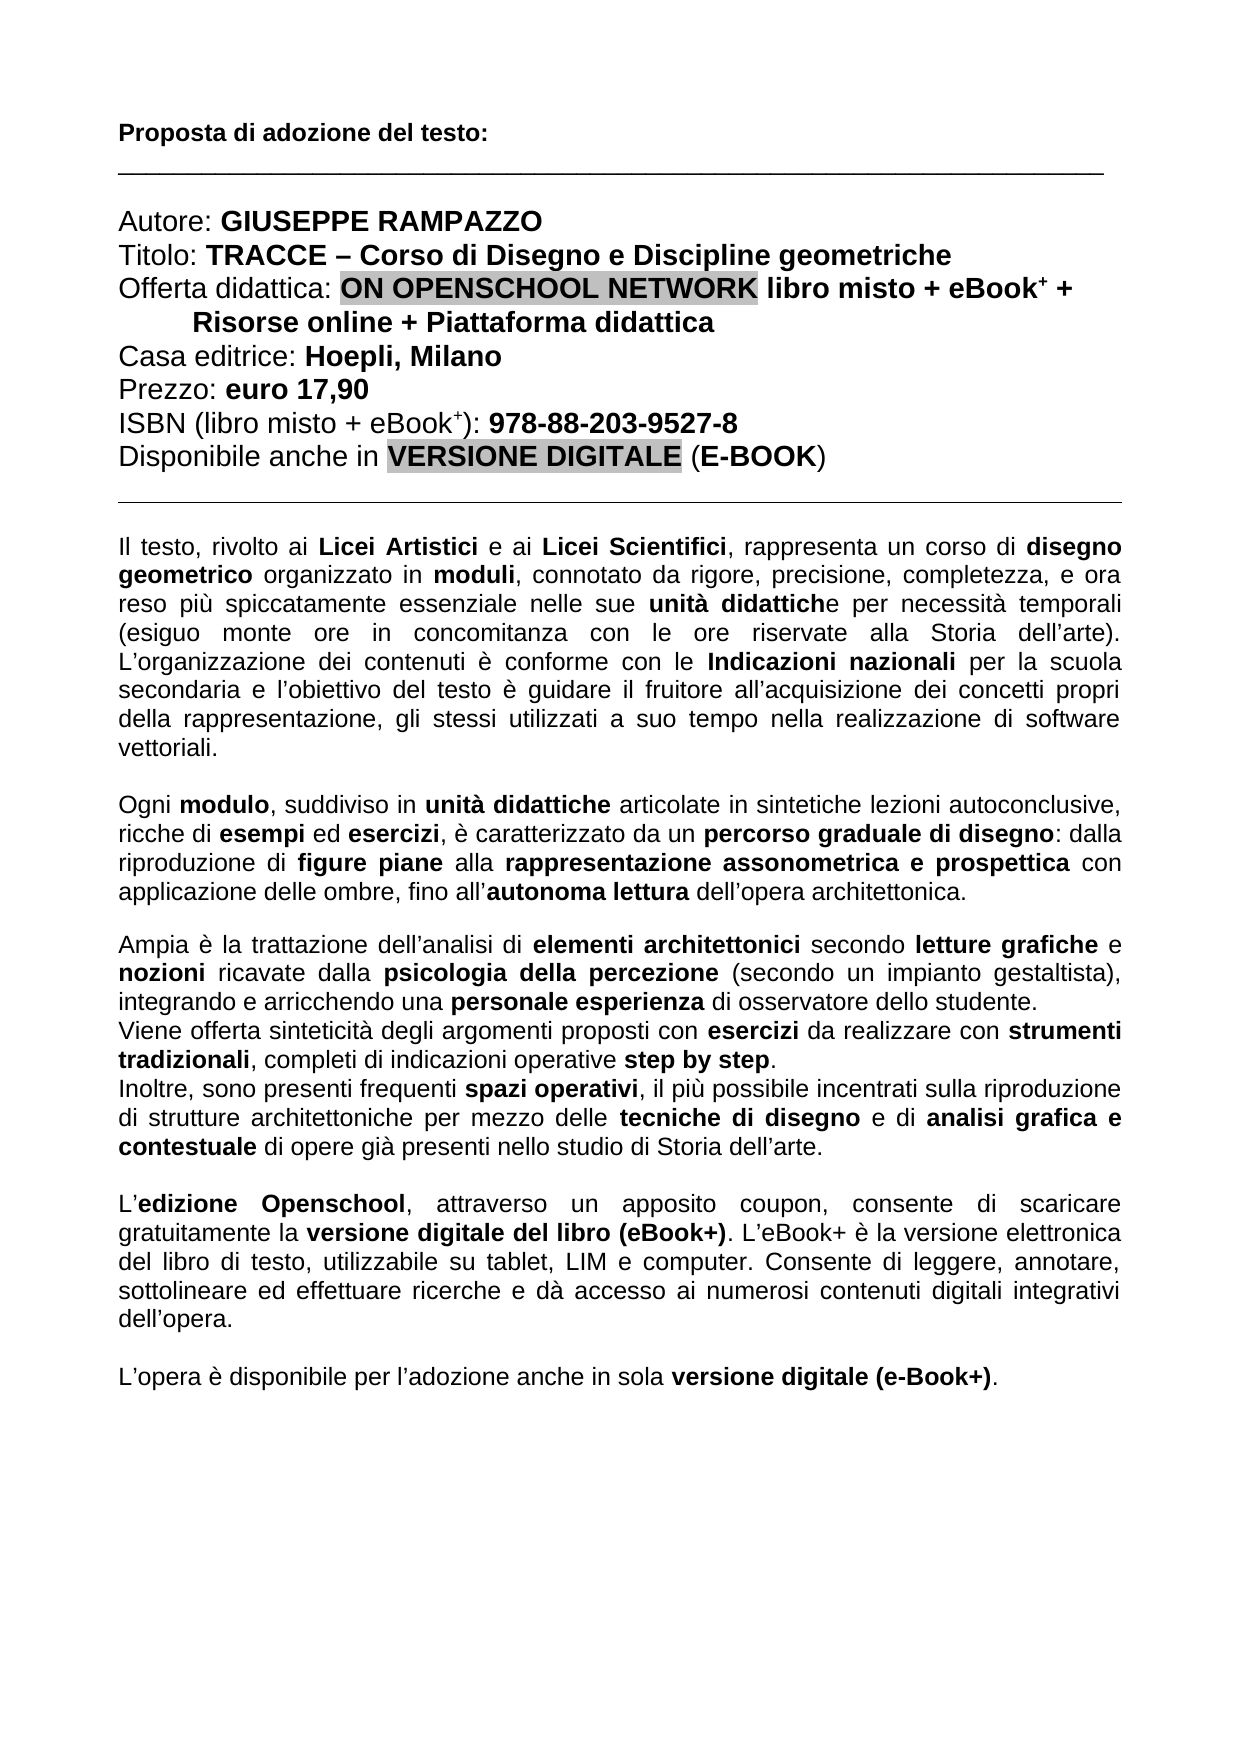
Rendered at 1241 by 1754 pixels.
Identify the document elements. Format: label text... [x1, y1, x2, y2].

text L’opera è disponibile per l’adozione anche in sola versione digitale (e-Book+). [118, 1362, 1122, 1391]
text Viene offerta sinteticità degli argomenti proposti con esercizi da realizzare con strumenti tradizionali, completi di indicazioni operative step by step. [118, 1016, 1122, 1074]
text Titolo: TRACCE – Corso di Disegno e Discipline geometriche [118, 238, 1122, 271]
text Offerta didattica: ON OPENSCHOOL NETWORK libro misto + eBook+ + Risorse online + Piattaforma didattica [118, 271, 1122, 338]
text Ampia è la trattazione dell’analisi di elementi architettonici secondo letture grafiche e nozioni ricavate dalla psicologia della percezione (secondo un impianto gestaltista), integrando e arricchendo una personale esperienza di osservatore dello studente. [118, 929, 1122, 1016]
text L’edizione Openschool, attraverso un apposito coupon, consente di scaricare gratuitamente la versione digitale del libro (eBook+). L’eBook+ è la versione elettronica del libro di testo, utilizzabile su tablet, LIM e computer. Consente di leggere, annotare, sottolineare ed effettuare ricerche e dà accesso ai numerosi contenuti digitali integrativi dell’opera. [118, 1189, 1122, 1333]
text ISBN (libro misto + eBook+): 978-88-203-9527-8 [118, 406, 1122, 439]
text Casa editrice: Hoepli, Milano [118, 338, 1122, 372]
text Il testo, rivolto ai Licei Artistici e ai Licei Scientifici, rappresenta un corso di disegno geometrico organizzato in moduli, connotato da rigore, precisione, completezza, e ora reso più spiccatamente essenziale nelle sue unità didattiche per necessità temporali (esiguo monte ore in concomitanza con le ore riservate alla Storia dell’arte). L’organizzazione dei contenuti è conforme con le Indicazioni nazionali per la scuola secondaria e l’obiettivo del testo è guidare il fruitore all’acquisizione dei concetti propri della rappresentazione, gli stessi utilizzati a suo tempo nella realizzazione di software vettoriali. [118, 532, 1122, 762]
text Prezzo: euro 17,90 [118, 372, 1122, 406]
text Disponibile anche in VERSIONE DIGITALE (E-BOOK) [118, 439, 387, 473]
text Autore: GIUSEPPE RAMPAZZO [118, 204, 1122, 238]
text Proposta di adozione del testo: [118, 118, 1122, 147]
text _______________________________________________________________________ [118, 147, 1122, 176]
text Disponibile anche in VERSIONE DIGITALE (E-BOOK) [682, 439, 1122, 473]
text Ogni modulo, suddiviso in unità didattiche articolate in sintetiche lezioni autoconclusive, ricche di esempi ed esercizi, è caratterizzato da un percorso graduale di disegno: dalla riproduzione di figure piane alla rappresentazione assonometrica e prospettica con applicazione delle ombre, fino all’autonoma lettura dell’opera architettonica. [118, 791, 1122, 906]
text Inoltre, sono presenti frequenti spazi operativi, il più possibile incentrati sulla riproduzione di strutture architettoniche per mezzo delle tecniche di disegno e di analisi grafica e contestuale di opere già presenti nello studio di Storia dell’arte. [118, 1074, 1122, 1161]
